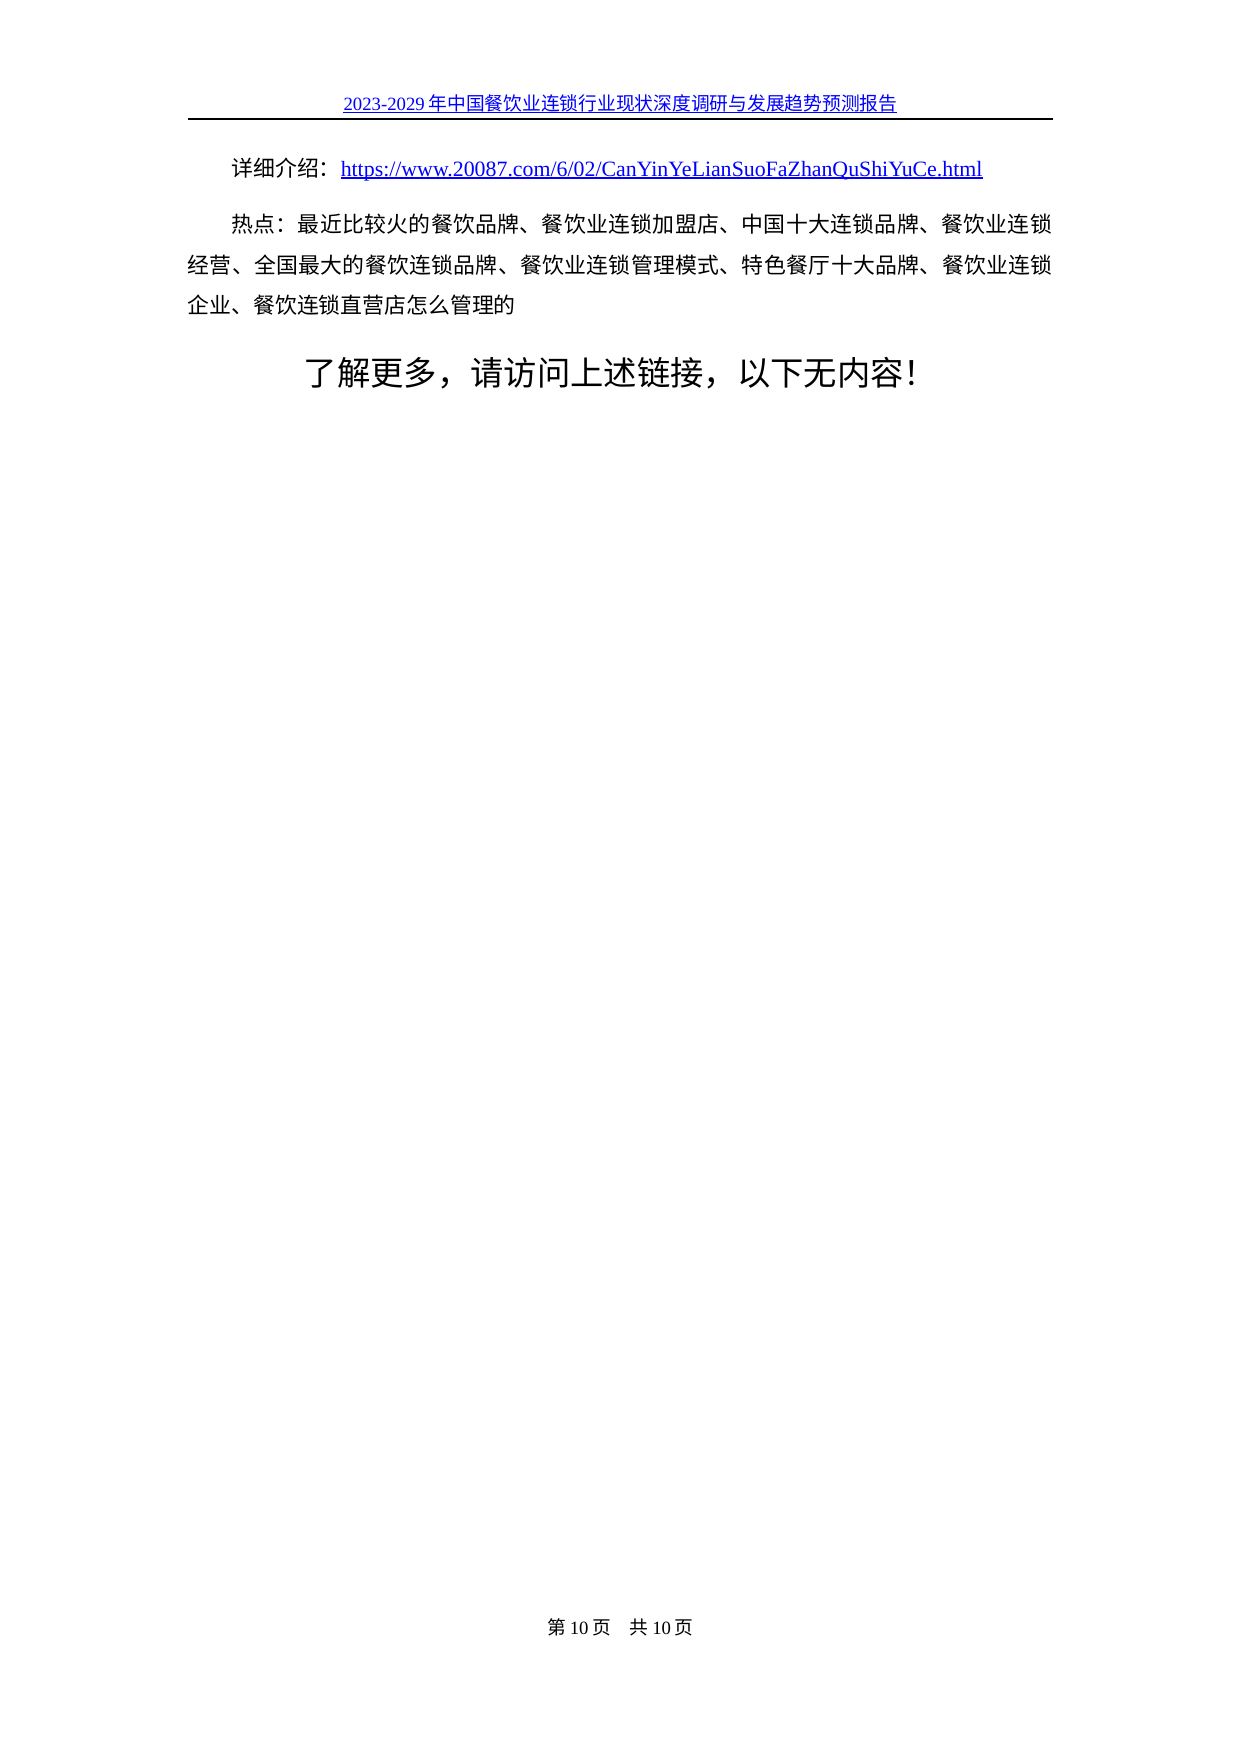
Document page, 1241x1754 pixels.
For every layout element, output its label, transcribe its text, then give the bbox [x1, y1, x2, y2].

text 热点：最近比较火的餐饮品牌、餐饮业连锁加盟店、中国十大连锁品牌、餐饮业连锁经营、全国最大的餐饮连锁品牌、餐饮业连锁管理模式、特色餐厅十大品牌、餐饮业连锁企业、餐饮连锁直营店怎么管理的 [187, 207, 1053, 321]
title 了解更多，请访问上述链接，以下无内容！ [187, 338, 1053, 403]
text 详细介绍：https://www.20087.com/6/02/CanYinYeLianSuoFaZhanQuShiYuCe.html [187, 150, 1053, 183]
